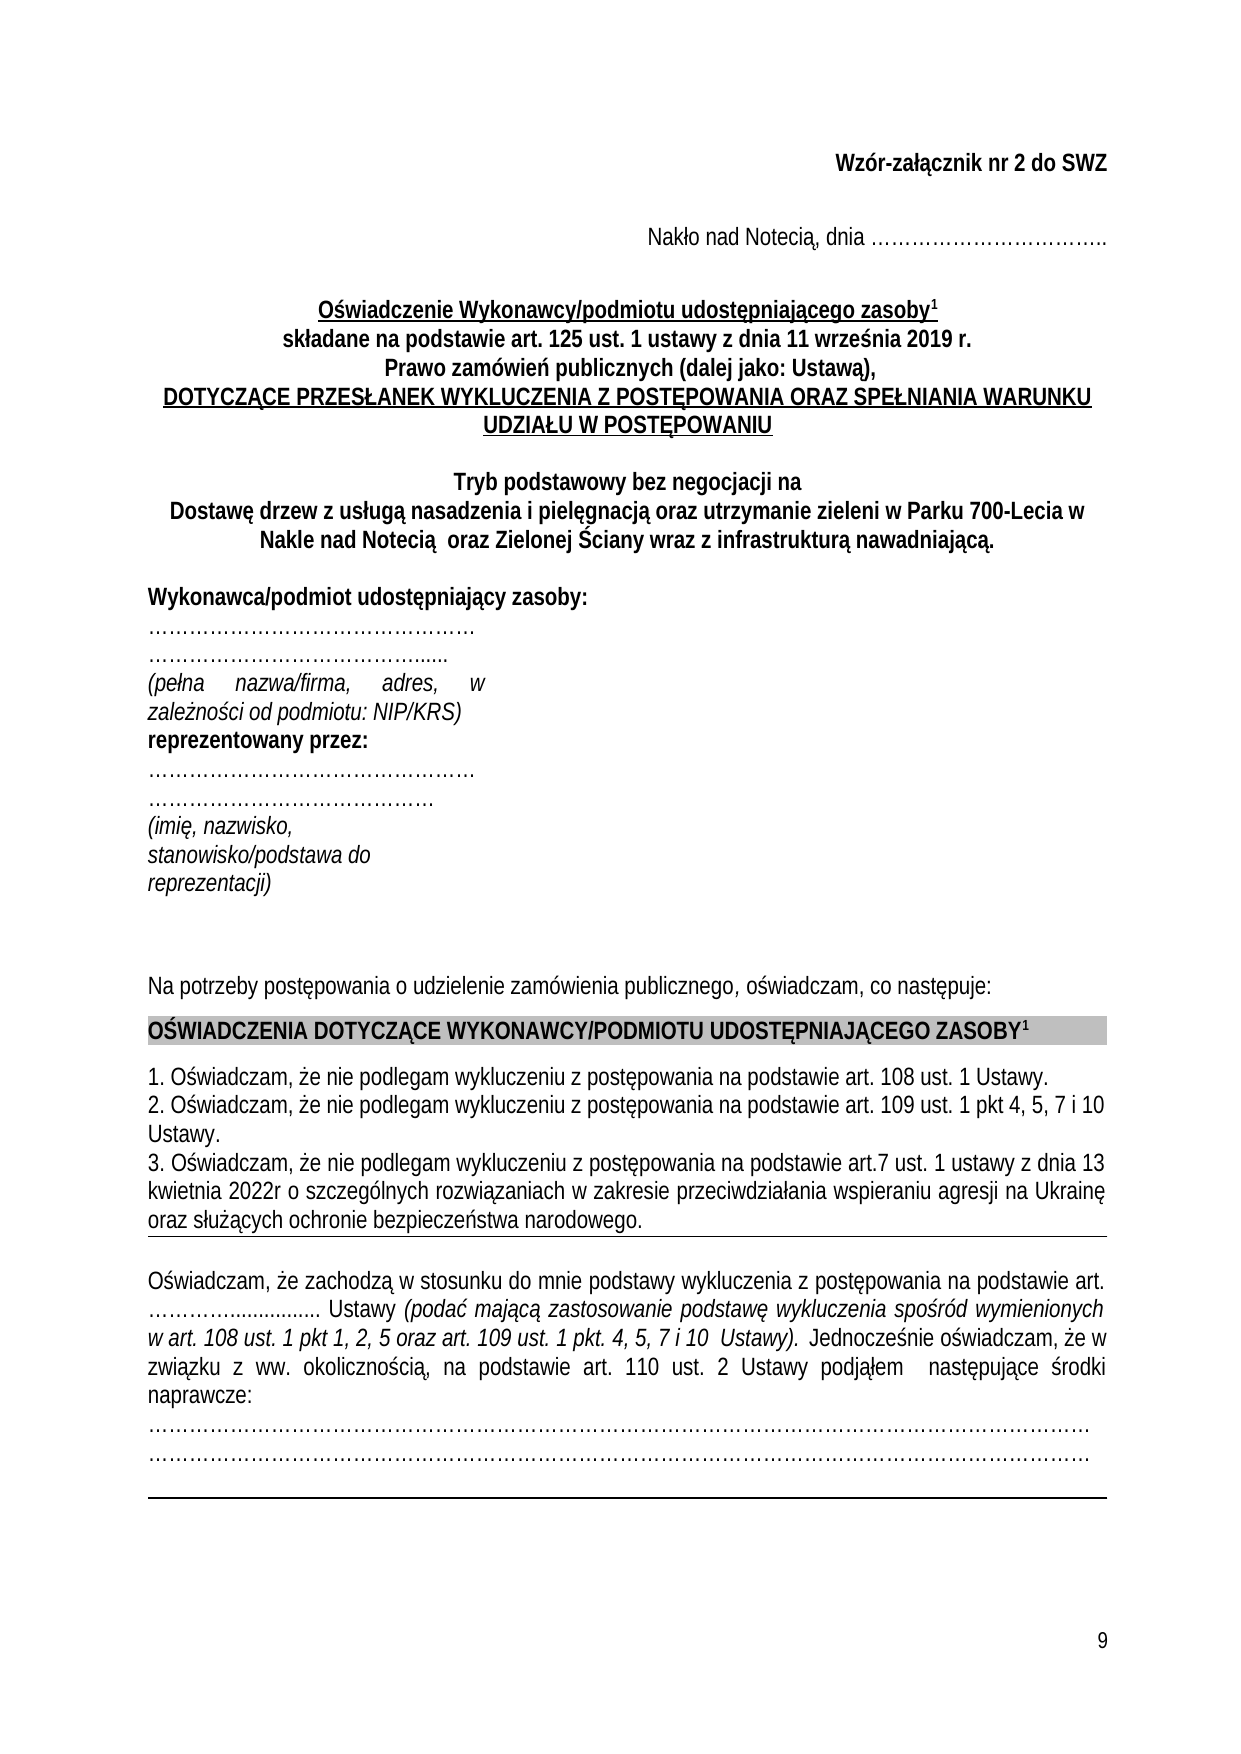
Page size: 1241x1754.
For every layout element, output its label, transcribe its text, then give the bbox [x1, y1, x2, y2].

text Prawo zamówień publicznych (dalej jako: Ustawą), [148, 353, 1107, 381]
text Wzór-załącznik nr 2 do SWZ [148, 148, 1107, 176]
text 2. Oświadczam, że nie podlegam wykluczeniu z postępowania na podstawie art. 109 ust. 1 pkt 4, 5, 7 i 10 Ustawy. [148, 1090, 1107, 1148]
text DOTYCZĄCE PRZESŁANEK WYKLUCZENIA Z POSTĘPOWANIA ORAZ SPEŁNIANIA WARUNKU UDZIAŁU W POSTĘPOWANIU [148, 381, 1107, 439]
text Tryb podstawowy bez negocjacji na [148, 467, 1107, 496]
text ……………………………………………………………………………...... [148, 611, 487, 668]
text 1. Oświadczam, że nie podlegam wykluczeniu z postępowania na podstawie art. 108 ust. 1 Ustawy. [148, 1062, 1107, 1090]
text …………………………………………………………………………………………………………………………………………………………………………………………………………………………………………………… [148, 1409, 1107, 1466]
text (imię, nazwisko, stanowisko/podstawa do reprezentacji) [148, 811, 487, 897]
text składane na podstawie art. 125 ust. 1 ustawy z dnia 11 września 2019 r. [148, 324, 1107, 353]
text (pełna nazwa/firma, adres, w zależności od podmiotu: NIP/KRS) [148, 668, 487, 725]
text Dostawę drzew z usługą nasadzenia i pielęgnacją oraz utrzymanie zieleni w Parku 700-Lecia w Nakle nad Notecią oraz Zielonej Ściany wraz z infrastrukturą nawadniającą. [148, 496, 1107, 553]
text 3. Oświadczam, że nie podlegam wykluczeniu z postępowania na podstawie art.7 ust. 1 ustawy z dnia 13 kwietnia 2022r o szczególnych rozwiązaniach w zakresie przeciwdziałania wspieraniu agresji na Ukrainę oraz służących ochronie bezpieczeństwa narodowego. [148, 1148, 1107, 1236]
text Na potrzeby postępowania o udzielenie zamówienia publicznego, oświadczam, co następuje: [148, 971, 1107, 1000]
text Nakło nad Notecią, dnia …………………………….. [148, 222, 1107, 250]
text ……………………………………………………………………………… [148, 754, 487, 811]
text OŚWIADCZENIA DOTYCZĄCE WYKONAWCY/PODMIOTU UDOSTĘPNIAJĄCEGO ZASOBY1 [148, 1016, 1107, 1045]
text Oświadczenie Wykonawcy/podmiotu udostępniającego zasoby1 [148, 296, 1107, 324]
text Wykonawca/podmiot udostępniający zasoby: [148, 582, 1107, 611]
text reprezentowany przez: [148, 725, 1107, 754]
text Oświadczam, że zachodzą w stosunku do mnie podstawy wykluczenia z postępowania na podstawie art. …………................ Ustawy (podać mającą zastosowanie podstawę wykluczenia spośród wymienionych w art. 108 ust. 1 pkt 1, 2, 5 oraz art. 109 ust. 1 pkt. 4, 5, 7 i 10 Ustawy). Jednocześnie oświadczam, że w związku z ww. okolicznością, na podstawie art. 110 ust. 2 Ustawy podjąłem następujące środki naprawcze: [148, 1266, 1107, 1409]
